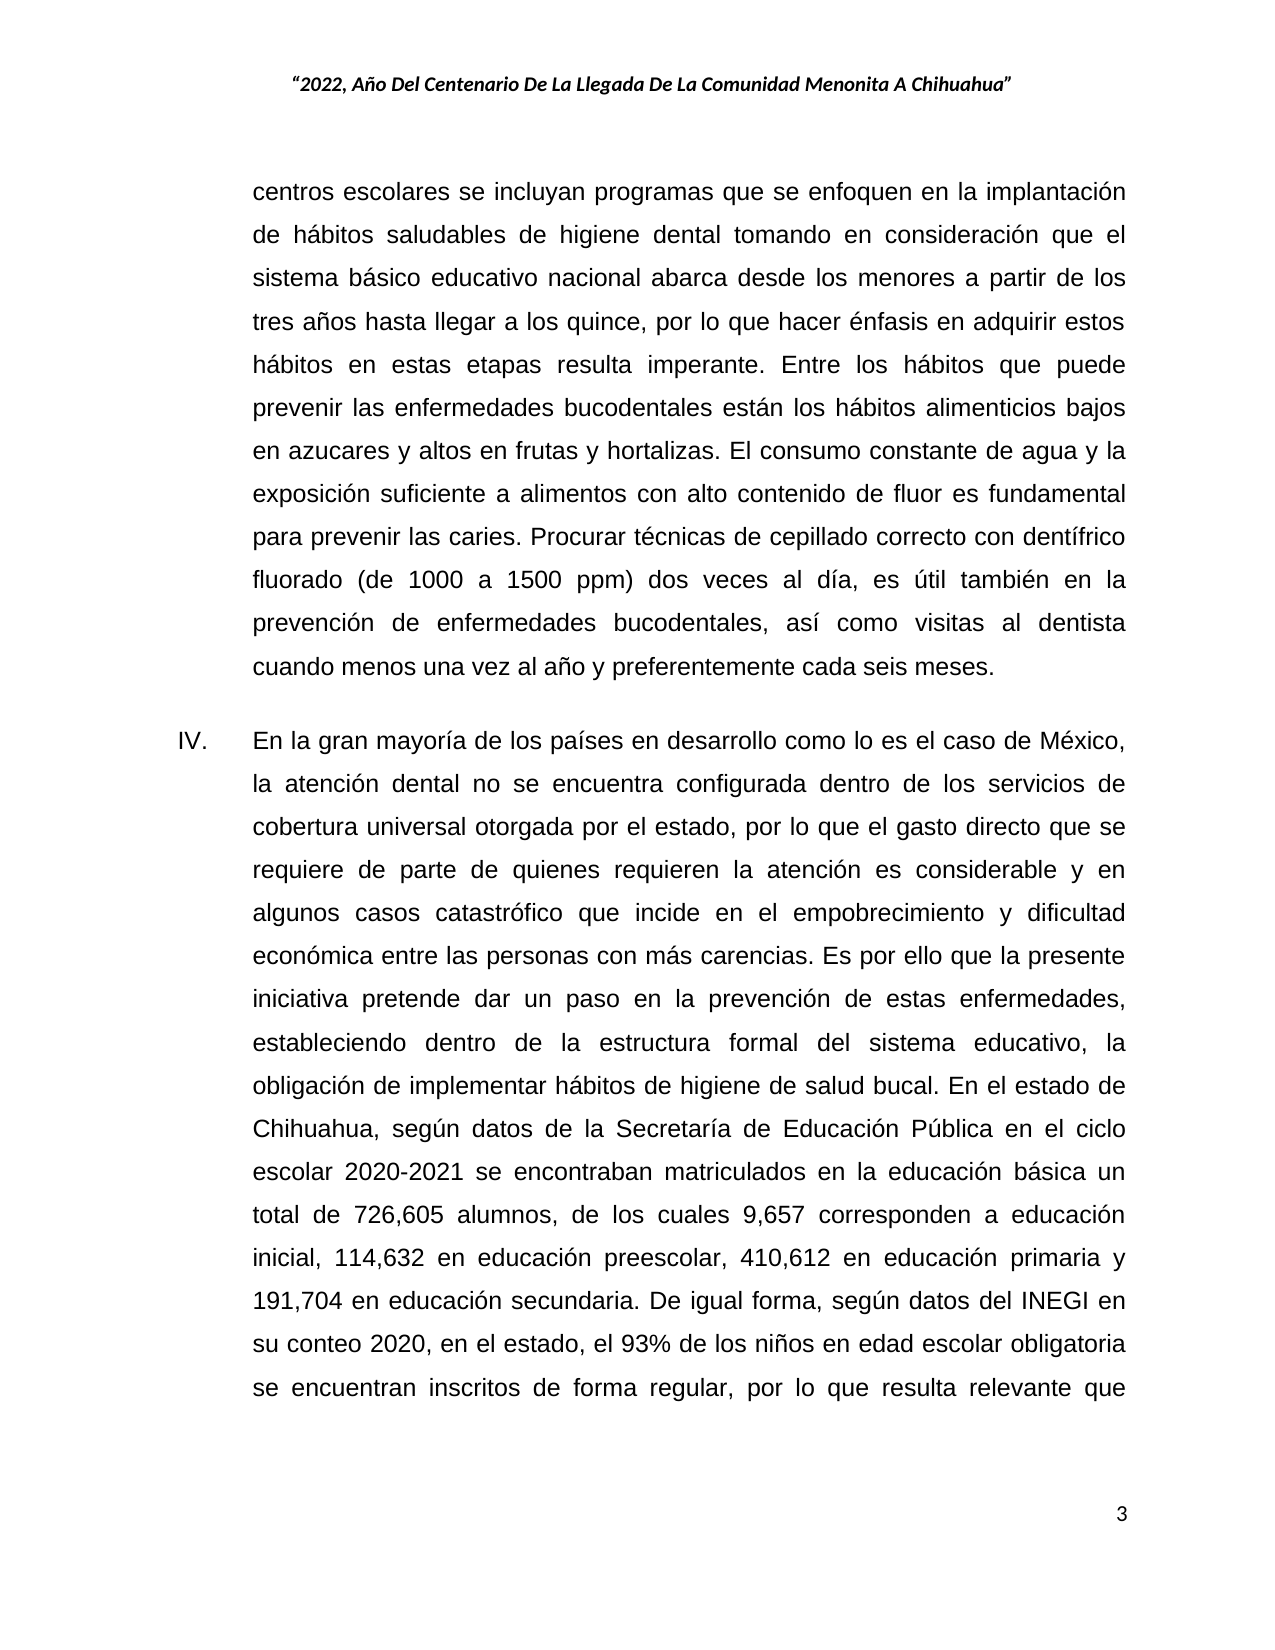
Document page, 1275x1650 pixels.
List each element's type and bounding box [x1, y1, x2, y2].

list [177, 177, 1127, 680]
list [177, 726, 1127, 1401]
